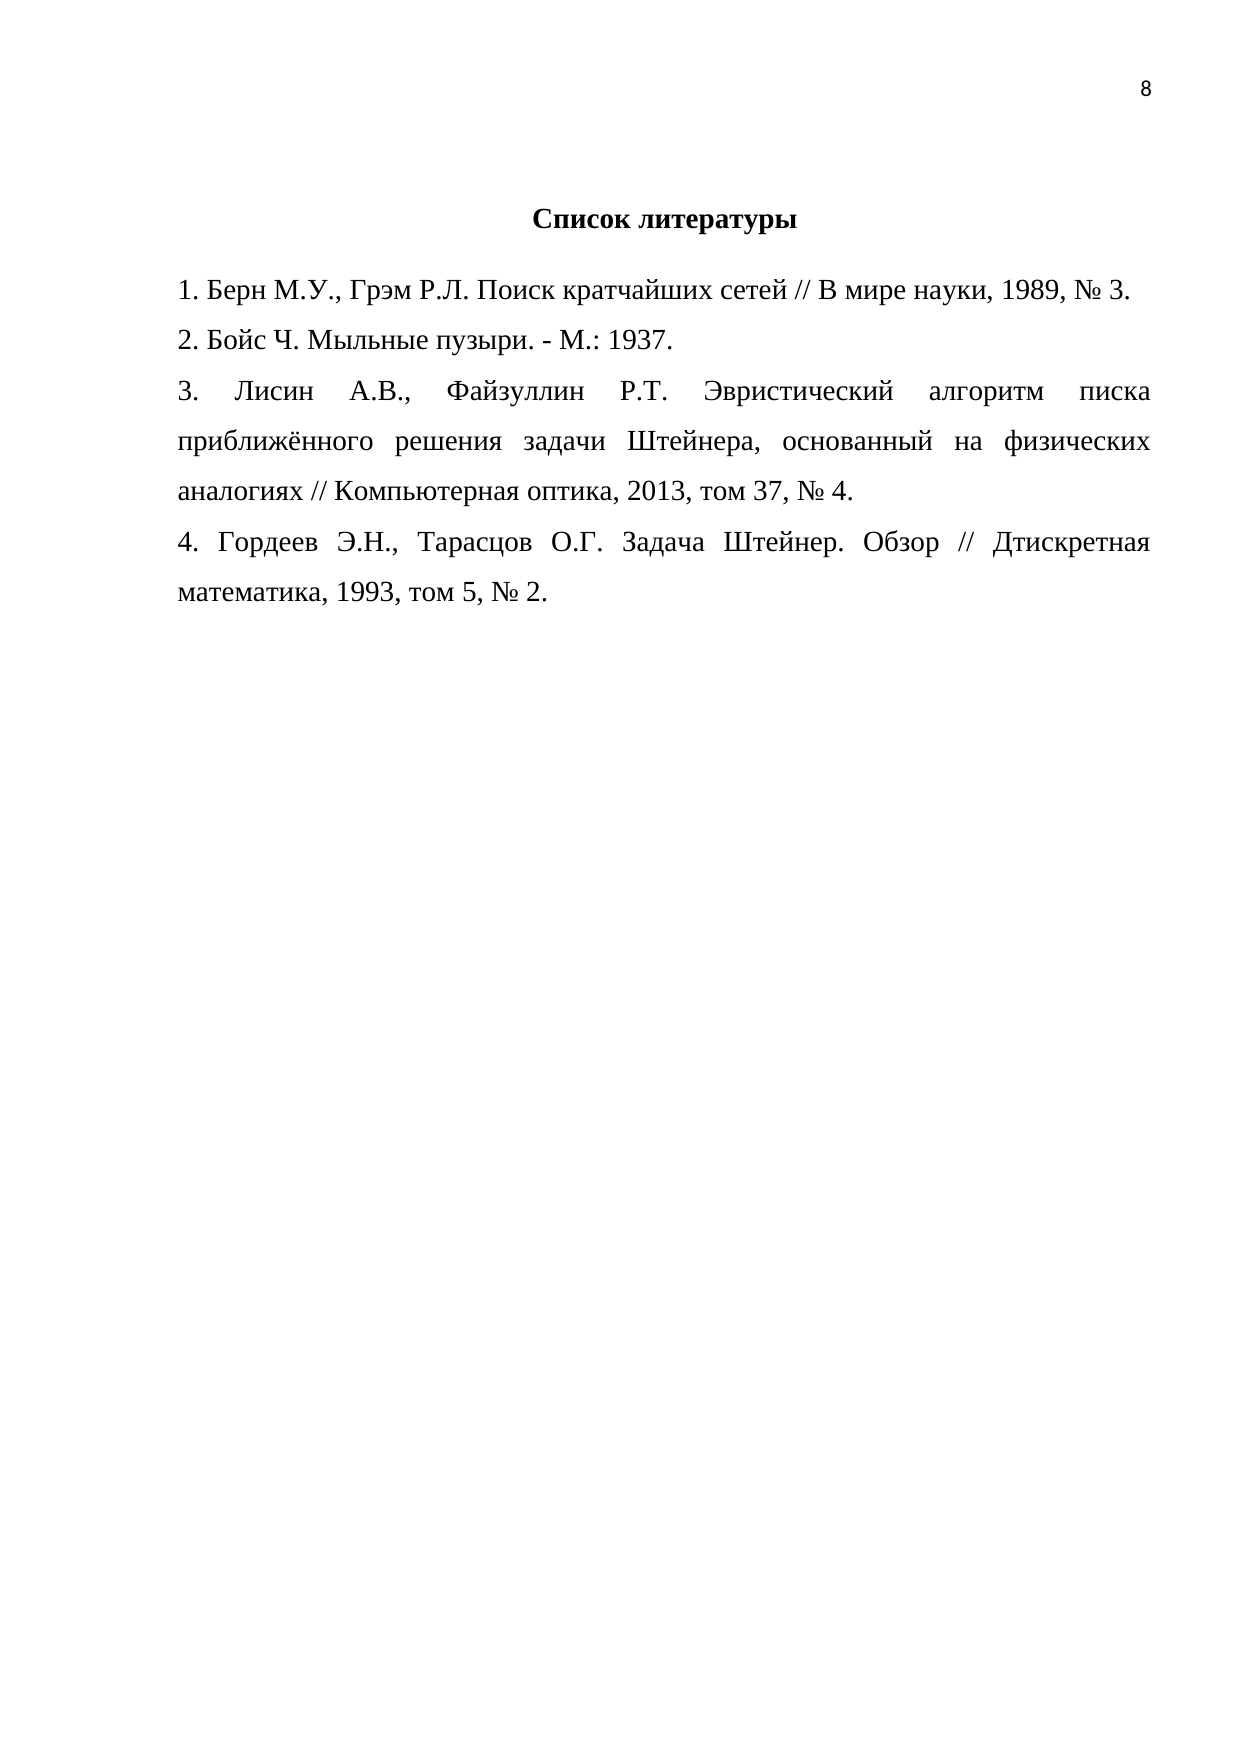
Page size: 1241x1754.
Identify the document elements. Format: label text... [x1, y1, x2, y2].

text 1. Берн М.У., Грэм Р.Л. Поиск кратчайших сетей // В мире науки, 1989, № 3. [177, 272, 1152, 306]
text Список литературы [177, 201, 1152, 234]
text 4. Гордеев Э.Н., Тарасцов О.Г. Задача Штейнер. Обзор // Дтискретная математика, 1993, том 5, № 2. [177, 524, 1152, 607]
text 3. Лисин А.В., Файзуллин Р.Т. Эвристический алгоритм писка приближённого решения задачи Штейнера, основанный на физических аналогиях // Компьютерная оптика, 2013, том 37, № 4. [177, 373, 1152, 507]
text 2. Бойс Ч. Мыльные пузыри. - М.: 1937. [177, 322, 1152, 356]
